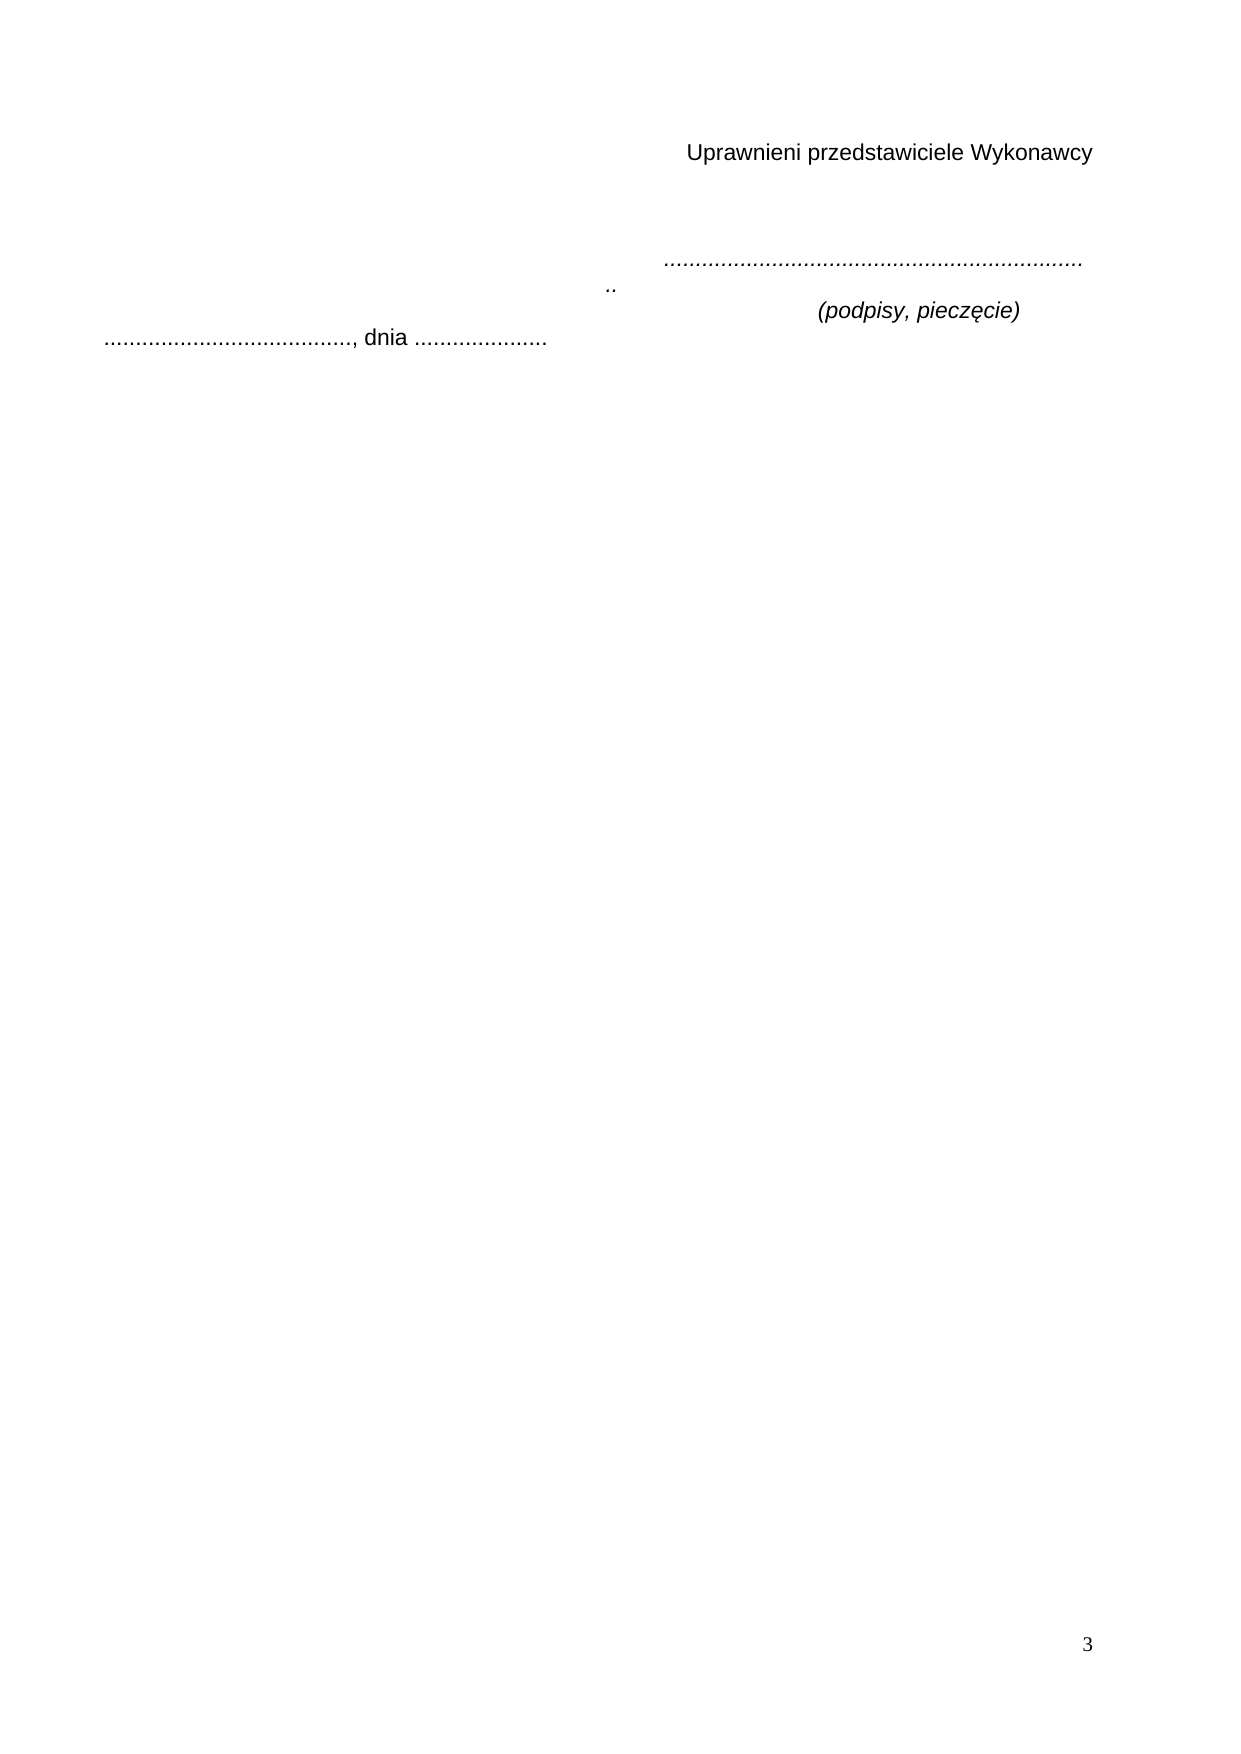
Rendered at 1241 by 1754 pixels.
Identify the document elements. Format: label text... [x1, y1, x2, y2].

text Uprawnieni przedstawiciele Wykonawcy [148, 139, 1093, 165]
text ......................................., dnia ..................... [103, 323, 1093, 350]
text .................................................................... [605, 244, 1093, 297]
text (podpisy, pieczęcie) [738, 297, 1093, 323]
